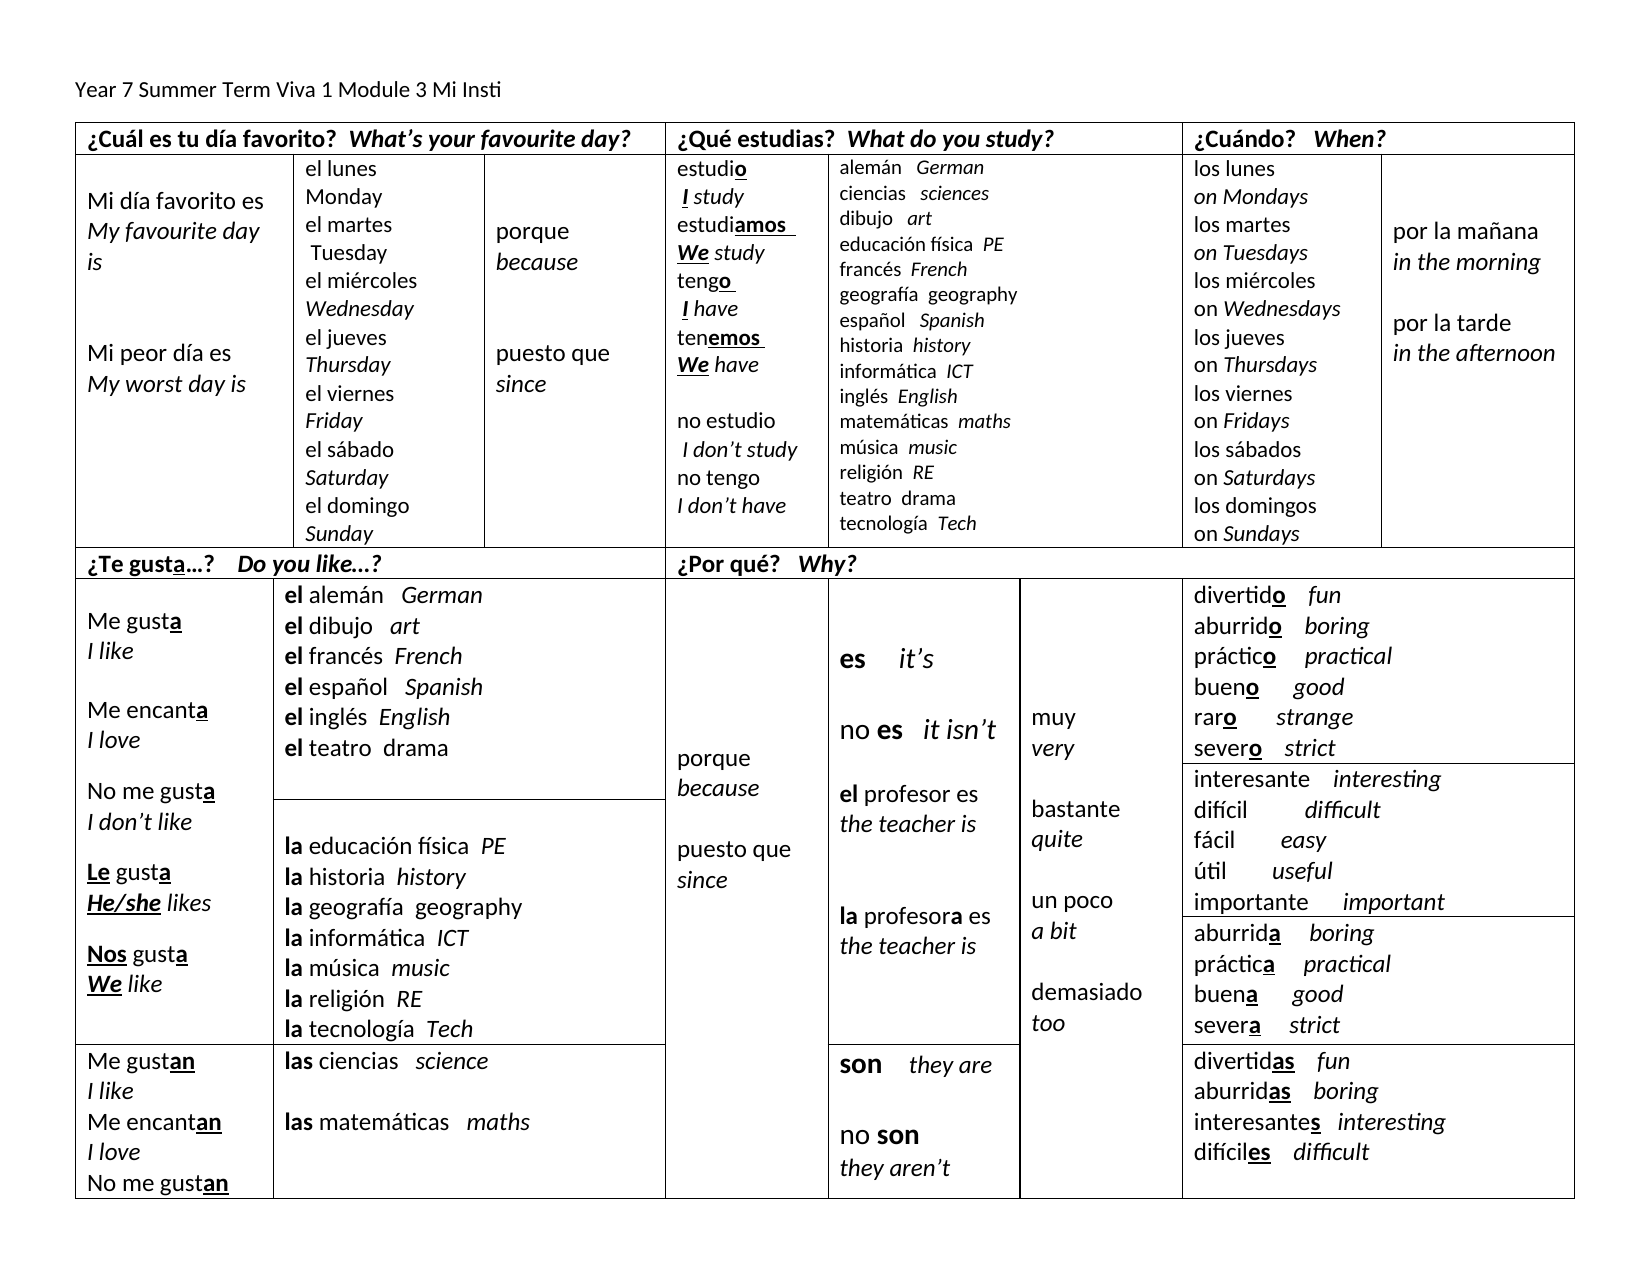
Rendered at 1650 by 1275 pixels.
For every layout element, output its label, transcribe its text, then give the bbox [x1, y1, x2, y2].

table_cell porque because puesto que since [666, 579, 828, 1197]
table_cell el alemán German el dibujo art el francés French el español Spanish el inglés English el teatro drama [274, 579, 665, 798]
text Year 7 Summer Term Viva 1 Module 3 Mi Insti [75, 75, 1575, 103]
table_cell Me gustan I like Me encantan I love No me gustan [76, 1045, 273, 1197]
table_header ¿Qué estudias? What do you study? [666, 123, 1182, 153]
table_cell divertidas fun aburridas boring interesantes interesting difíciles difficult [1183, 1045, 1574, 1197]
table_cell estudio I study estudiamos We study tengo I have tenemos We have no estudio I don’t study no tengo I don’t have [666, 155, 828, 547]
table_cell divertido fun aburrido boring práctico practical bueno good raro strange severo strict [1183, 579, 1574, 762]
table_cell son they are no son they aren’t [829, 1045, 1019, 1197]
table_cell el lunes Monday el martes Tuesday el miércoles Wednesday el jueves Thursday el viernes Friday el sábado Saturday el domingo Sunday [294, 155, 484, 547]
table_header ¿Cuál es tu día favorito? What’s your favourite day? [76, 123, 665, 153]
table_cell alemán German ciencias sciences dibujo art educación física PE francés French geografía geography español Spanish historia history informática ICT inglés English matemáticas maths música music religión RE teatro drama tecnología Tech [829, 155, 1182, 547]
table_cell la educación física PE la historia history la geografía geography la informática ICT la música music la religión RE la tecnología Tech [274, 800, 665, 1044]
table_cell porque because puesto que since [485, 155, 665, 547]
table_header ¿Cuándo? When? [1183, 123, 1574, 153]
table_cell interesante interesting difícil difficult fácil easy útil useful importante important [1183, 764, 1574, 916]
table_cell los lunes on Mondays los martes on Tuesdays los miércoles on Wednesdays los jueves on Thursdays los viernes on Fridays los sábados on Saturdays los domingos on Sundays [1183, 155, 1381, 547]
table_cell muy very bastante quite un poco a bit demasiado too [1021, 579, 1182, 1197]
table_cell ¿Te gusta…? Do you like…? [76, 548, 665, 578]
table_cell Mi día favorito es My favourite day is Mi peor día es My worst day is [76, 155, 293, 547]
table_cell aburrida boring práctica practical buena good severa strict [1183, 917, 1574, 1044]
table_cell ¿Por qué? Why? [666, 548, 1574, 578]
table_cell por la mañana in the morning por la tarde in the afternoon [1382, 155, 1574, 547]
table_cell es it’s no es it isn’t el profesor es the teacher is la profesora es the teacher is [829, 579, 1019, 1044]
table_cell las ciencias science las matemáticas maths [274, 1045, 665, 1197]
table_cell Me gusta I like Me encanta I love No me gusta I don’t like Le gusta He/she likes Nos gusta We like [76, 579, 273, 1044]
